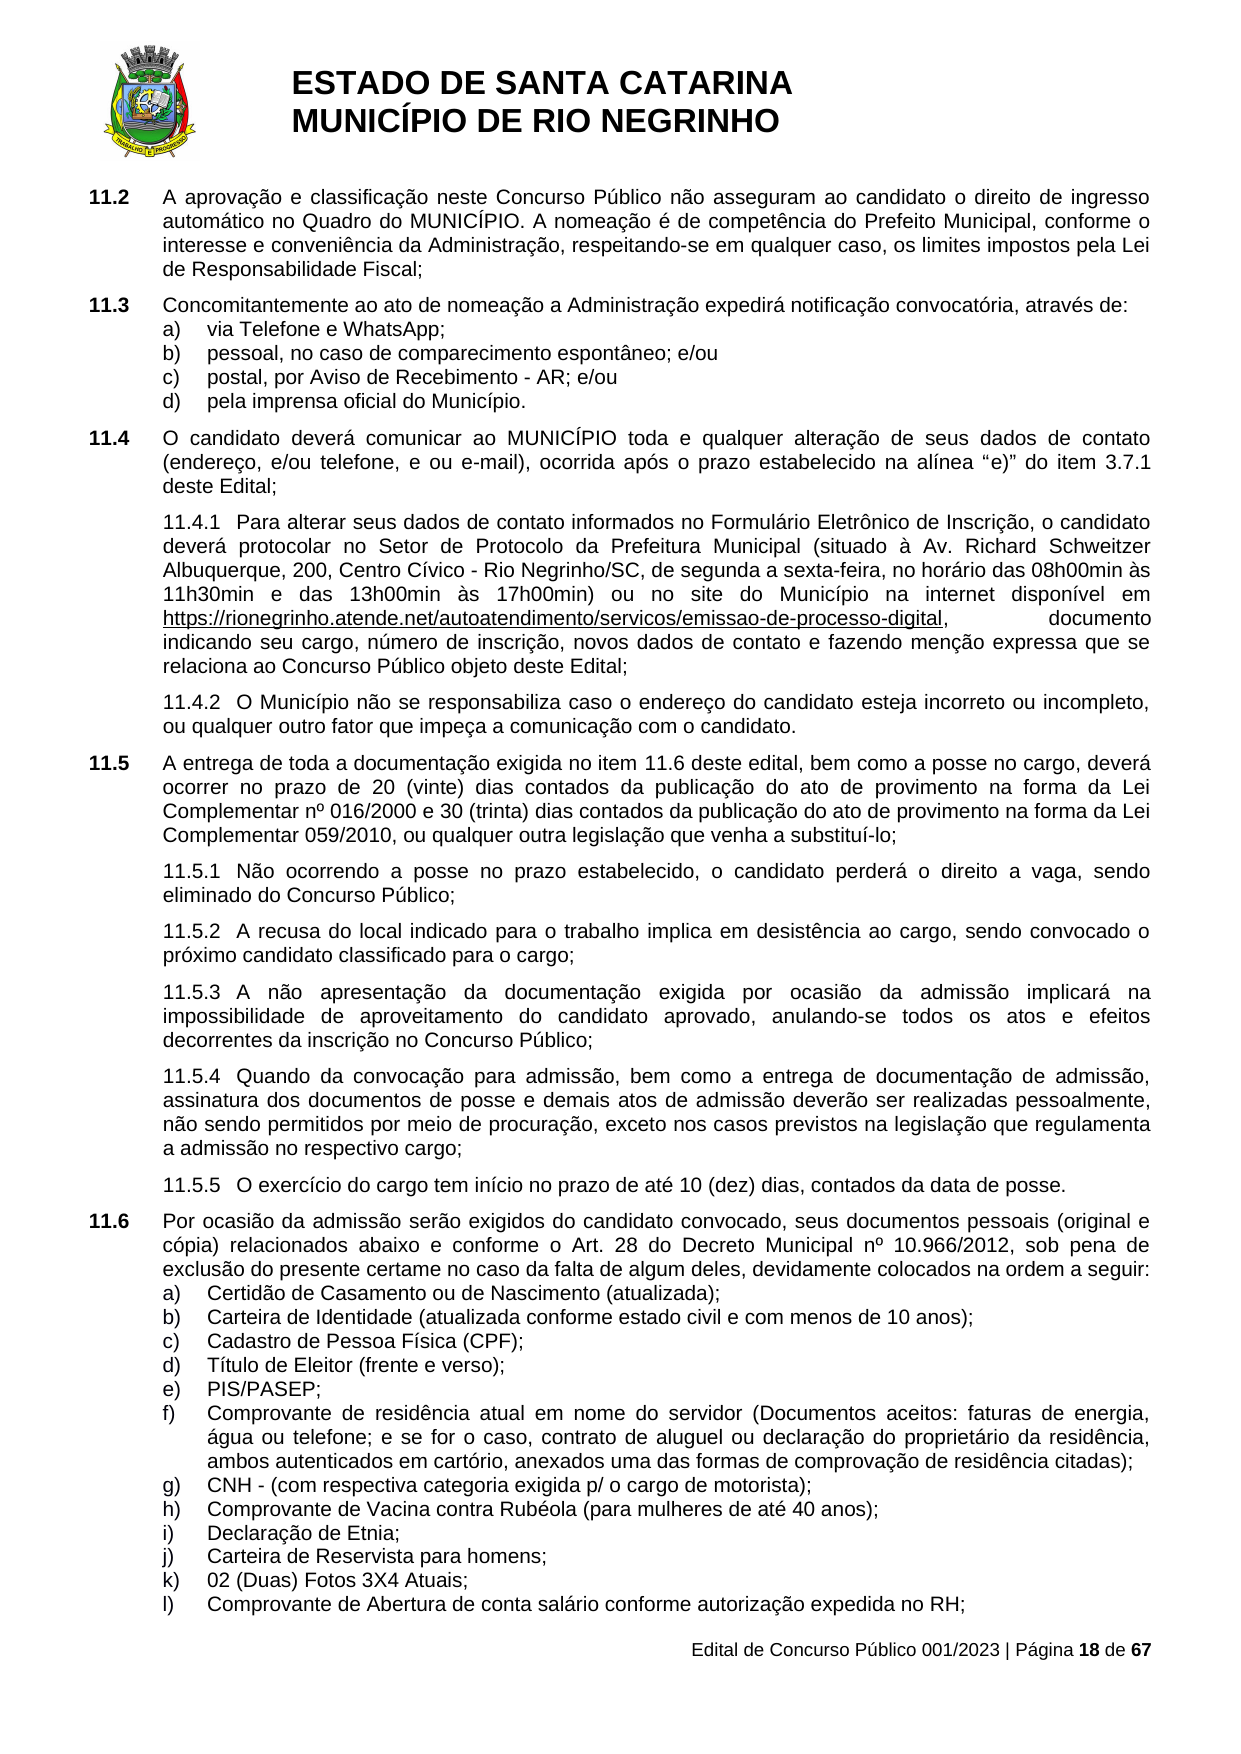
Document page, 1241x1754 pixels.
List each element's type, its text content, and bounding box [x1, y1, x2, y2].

list 02 (Duas) Fotos 3X4 Atuais; [162, 1568, 1152, 1592]
list postal, por Aviso de Recebimento - AR; e/ou [162, 365, 1152, 389]
list Título de Eleitor (frente e verso); [162, 1353, 1152, 1377]
list Não ocorrendo a posse no prazo estabelecido, o candidato perderá o direito a vaga, sendo eliminado do Concurso Público; [163, 859, 1152, 907]
list via Telefone e WhatsApp; [162, 317, 1152, 341]
list PIS/PASEP; [162, 1377, 1152, 1401]
picture [100, 41, 200, 161]
list Comprovante de Vacina contra Rubéola (para mulheres de até 40 anos); [162, 1496, 1152, 1520]
list O Município não se responsabiliza caso o endereço do candidato esteja incorreto ou incompleto, ou qualquer outro fator que impeça a comunicação com o candidato. [163, 690, 1152, 738]
list Certidão de Casamento ou de Nascimento (atualizada); [162, 1281, 1152, 1305]
list Concomitantemente ao ato de nomeação a Administração expedirá notificação convocatória, através de: [89, 293, 1152, 317]
list O candidato deverá comunicar ao MUNICÍPIO toda e qualquer alteração de seus dados de contato (endereço, e/ou telefone, e ou e-mail), ocorrida após o prazo estabelecido na alínea “e)” do item 3.7.1 deste Edital; [89, 426, 1152, 497]
list A recusa do local indicado para o trabalho implica em desistência ao cargo, sendo convocado o próximo candidato classificado para o cargo; [163, 919, 1152, 967]
list pessoal, no caso de comparecimento espontâneo; e/ou [162, 341, 1152, 365]
list Carteira de Identidade (atualizada conforme estado civil e com menos de 10 anos); [162, 1305, 1152, 1329]
list A entrega de toda a documentação exigida no item 11.6 deste edital, bem como a posse no cargo, deverá ocorrer no prazo de 20 (vinte) dias contados da publicação do ato de provimento na forma da Lei Complementar nº 016/2000 e 30 (trinta) dias contados da publicação do ato de provimento na forma da Lei Complementar 059/2010, ou qualquer outra legislação que venha a substituí-lo; [89, 751, 1152, 846]
list O exercício do cargo tem início no prazo de até 10 (dez) dias, contados da data de posse. [163, 1172, 1152, 1196]
list Para alterar seus dados de contato informados no Formulário Eletrônico de Inscrição, o candidato deverá protocolar no Setor de Protocolo da Prefeitura Municipal (situado à Av. Richard Schweitzer Albuquerque, 200, Centro Cívico - Rio Negrinho/SC, de segunda a sexta-feira, no horário das 08h00min às 11h30min e das 13h00min às 17h00min) ou no site do Município na internet disponível em https://rionegrinho.atende.net/autoatendimento/servicos/emissao-de-processo-digital, documento indicando seu cargo, número de inscrição, novos dados de contato e fazendo menção expressa que se relaciona ao Concurso Público objeto deste Edital; [163, 510, 1152, 678]
list Comprovante de residência atual em nome do servidor (Documentos aceitos: faturas de energia, água ou telefone; e se for o caso, contrato de aluguel ou declaração do proprietário da residência, ambos autenticados em cartório, anexados uma das formas de comprovação de residência citadas); [162, 1401, 1152, 1472]
list Carteira de Reservista para homens; [162, 1544, 1152, 1568]
list pela imprensa oficial do Município. [162, 389, 1152, 413]
list Quando da convocação para admissão, bem como a entrega de documentação de admissão, assinatura dos documentos de posse e demais atos de admissão deverão ser realizadas pessoalmente, não sendo permitidos por meio de procuração, exceto nos casos previstos na legislação que regulamenta a admissão no respectivo cargo; [163, 1064, 1152, 1160]
list Cadastro de Pessoa Física (CPF); [162, 1329, 1152, 1353]
list A aprovação e classificação neste Concurso Público não asseguram ao candidato o direito de ingresso automático no Quadro do MUNICÍPIO. A nomeação é de competência do Prefeito Municipal, conforme o interesse e conveniência da Administração, respeitando-se em qualquer caso, os limites impostos pela Lei de Responsabilidade Fiscal; [89, 185, 1152, 281]
list Declaração de Etnia; [162, 1520, 1152, 1544]
list A não apresentação da documentação exigida por ocasião da admissão implicará na impossibilidade de aproveitamento do candidato aprovado, anulando-se todos os atos e efeitos decorrentes da inscrição no Concurso Público; [163, 980, 1152, 1052]
list Comprovante de Abertura de conta salário conforme autorização expedida no RH; [162, 1592, 1152, 1616]
list CNH - (com respectiva categoria exigida p/ o cargo de motorista); [162, 1472, 1152, 1496]
list Por ocasião da admissão serão exigidos do candidato convocado, seus documentos pessoais (original e cópia) relacionados abaixo e conforme o Art. 28 do Decreto Municipal nº 10.966/2012, sob pena de exclusão do presente certame no caso da falta de algum deles, devidamente colocados na ordem a seguir: [89, 1209, 1152, 1281]
